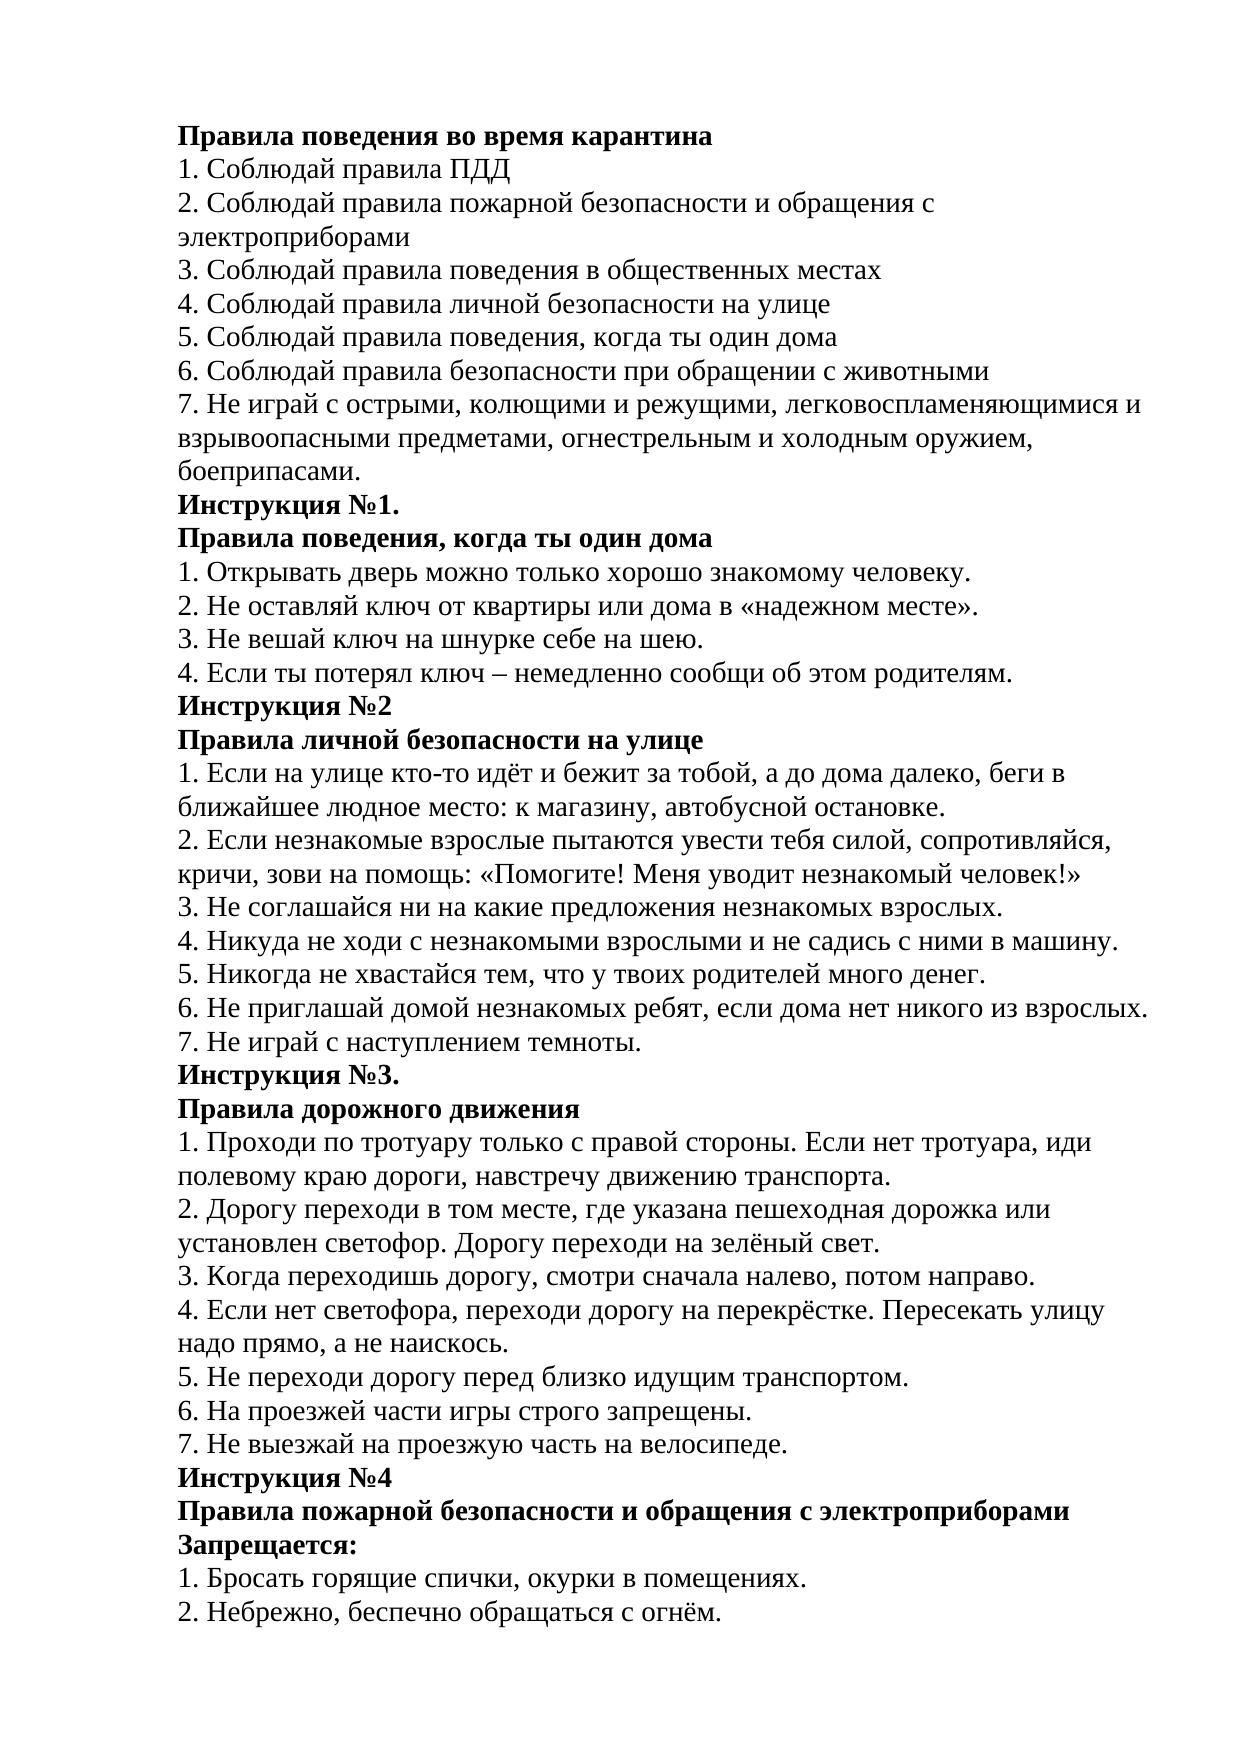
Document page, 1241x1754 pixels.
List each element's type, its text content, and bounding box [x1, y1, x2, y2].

text 2. Дорогу переходи в том месте, где указана пешеходная дорожка или установлен светофор. Дорогу переходи на зелёный свет. [177, 1191, 1152, 1258]
text 5. Никогда не хвастайся тем, что у твоих родителей много денег. [177, 957, 1152, 990]
text 3. Когда переходишь дорогу, смотри сначала налево, потом направо. [177, 1258, 1152, 1292]
text Правила поведения, когда ты один дома [177, 521, 1152, 554]
text 7. Не играй с наступлением темноты. [177, 1024, 1152, 1057]
text 4. Если нет светофора, переходи дорогу на перекрёстке. Пересекать улицу [177, 1292, 1152, 1326]
text Инструкция №3. [177, 1057, 1152, 1091]
text Правила дорожного движения [177, 1091, 1152, 1124]
text 4. Никуда не ходи с незнакомыми взрослыми и не садись с ними в машину. [177, 923, 1152, 957]
text 2. Не оставляй ключ от квартиры или дома в «надежном месте». [177, 588, 1152, 621]
text электроприборами [177, 219, 1152, 252]
text 4. Если ты потерял ключ – немедленно сообщи об этом родителям. [177, 655, 1152, 688]
text Правила пожарной безопасности и обращения с электроприборами [177, 1493, 1152, 1527]
text Инструкция №2 [177, 688, 1152, 722]
text 1. Соблюдай правила ПДД [177, 152, 1152, 185]
text 7. Не выезжай на проезжую часть на велосипеде. [177, 1426, 1152, 1460]
text 6. Не приглашай домой незнакомых ребят, если дома нет никого из взрослых. [177, 990, 1152, 1024]
text 1. Проходи по тротуару только с правой стороны. Если нет тротуара, иди полевому краю дороги, навстречу движению транспорта. [177, 1124, 1152, 1191]
text 3. Не вешай ключ на шнурке себе на шею. [177, 621, 1152, 655]
text Инструкция №1. [177, 487, 1152, 521]
text 1. Если на улице кто-то идёт и бежит за тобой, а до дома далеко, беги в [177, 755, 1152, 789]
text 1. Открывать дверь можно только хорошо знакомому человеку. [177, 554, 1152, 588]
text Инструкция №4 [177, 1460, 1152, 1493]
text Правила личной безопасности на улице [177, 722, 1152, 755]
text Запрещается: [177, 1527, 1152, 1560]
text 7. Не играй с острыми, колющими и режущими, легковоспламеняющимися и [177, 386, 1152, 420]
text 2. Соблюдай правила пожарной безопасности и обращения с [177, 185, 1152, 219]
text боеприпасами. [177, 453, 1152, 487]
text надо прямо, а не наискось. [177, 1326, 1152, 1359]
text 5. Соблюдай правила поведения, когда ты один дома [177, 319, 1152, 353]
text 6. Соблюдай правила безопасности при обращении с животными [177, 353, 1152, 386]
text 6. На проезжей части игры строго запрещены. [177, 1393, 1152, 1426]
text 3. Не соглашайся ни на какие предложения незнакомых взрослых. [177, 889, 1152, 923]
text 2. Небрежно, беспечно обращаться с огнём. [177, 1594, 1152, 1627]
text Правила поведения во время карантина [177, 118, 1152, 152]
text 2. Если незнакомые взрослые пытаются увести тебя силой, сопротивляйся, кричи, зови на помощь: «Помогите! Меня уводит незнакомый человек!» [177, 822, 1152, 889]
text 3. Соблюдай правила поведения в общественных местах [177, 252, 1152, 286]
text 1. Бросать горящие спички, окурки в помещениях. [177, 1560, 1152, 1594]
text 4. Соблюдай правила личной безопасности на улице [177, 286, 1152, 319]
text 5. Не переходи дорогу перед близко идущим транспортом. [177, 1359, 1152, 1393]
text ближайшее людное место: к магазину, автобусной остановке. [177, 789, 1152, 822]
text взрывоопасными предметами, огнестрельным и холодным оружием, [177, 420, 1152, 453]
